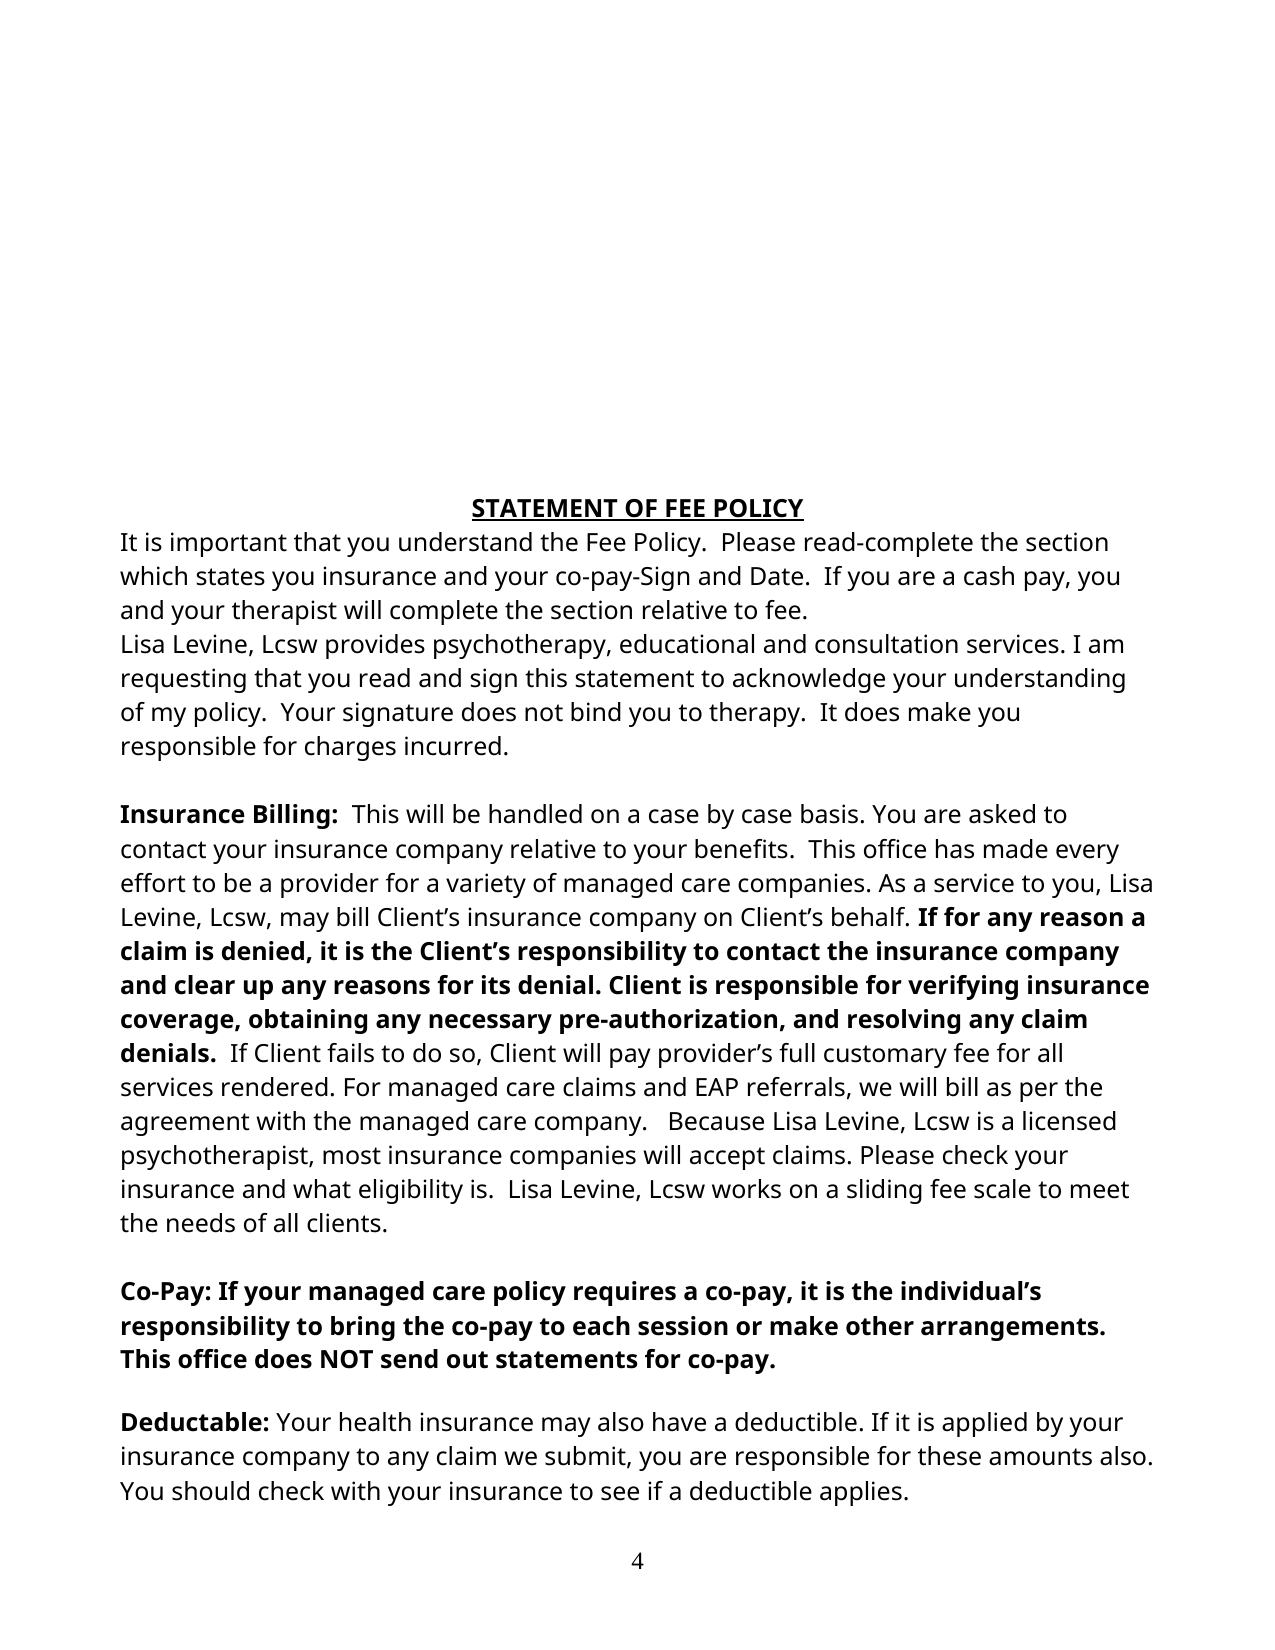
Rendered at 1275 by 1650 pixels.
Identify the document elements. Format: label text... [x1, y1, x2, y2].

text STATEMENT OF FEE POLICY [120, 491, 1155, 525]
text It is important that you understand the Fee Policy. Please read-complete the section which states you insurance and your co-pay-Sign and Date. If you are a cash pay, you and your therapist will complete the section relative to fee. [120, 525, 1155, 627]
text Deductable: Your health insurance may also have a deductible. If it is applied by your insurance company to any claim we submit, you are responsible for these amounts also. You should check with your insurance to see if a deductible applies. [120, 1405, 1155, 1507]
text Co-Pay: If your managed care policy requires a co-pay, it is the individual’s responsibility to bring the co-pay to each session or make other arrangements. This office does NOT send out statements for co-pay. [120, 1274, 1155, 1376]
text Insurance Billing: This will be handled on a case by case basis. You are asked to contact your insurance company relative to your benefits. This office has made every effort to be a provider for a variety of managed care companies. As a service to you, Lisa Levine, Lcsw, may bill Client’s insurance company on Client’s behalf. If for any reason a claim is denied, it is the Client’s responsibility to contact the insurance company and clear up any reasons for its denial. Client is responsible for verifying insurance coverage, obtaining any necessary pre-authorization, and resolving any claim denials. If Client fails to do so, Client will pay provider’s full customary fee for all services rendered. For managed care claims and EAP referrals, we will bill as per the agreement with the managed care company. Because Lisa Levine, Lcsw is a licensed psychotherapist, most insurance companies will accept claims. Please check your insurance and what eligibility is. Lisa Levine, Lcsw works on a sliding fee scale to meet the needs of all clients. [120, 797, 1155, 1240]
text Lisa Levine, Lcsw provides psychotherapy, educational and consultation services. I am requesting that you read and sign this statement to acknowledge your understanding of my policy. Your signature does not bind you to therapy. It does make you responsible for charges incurred. [120, 627, 1155, 763]
